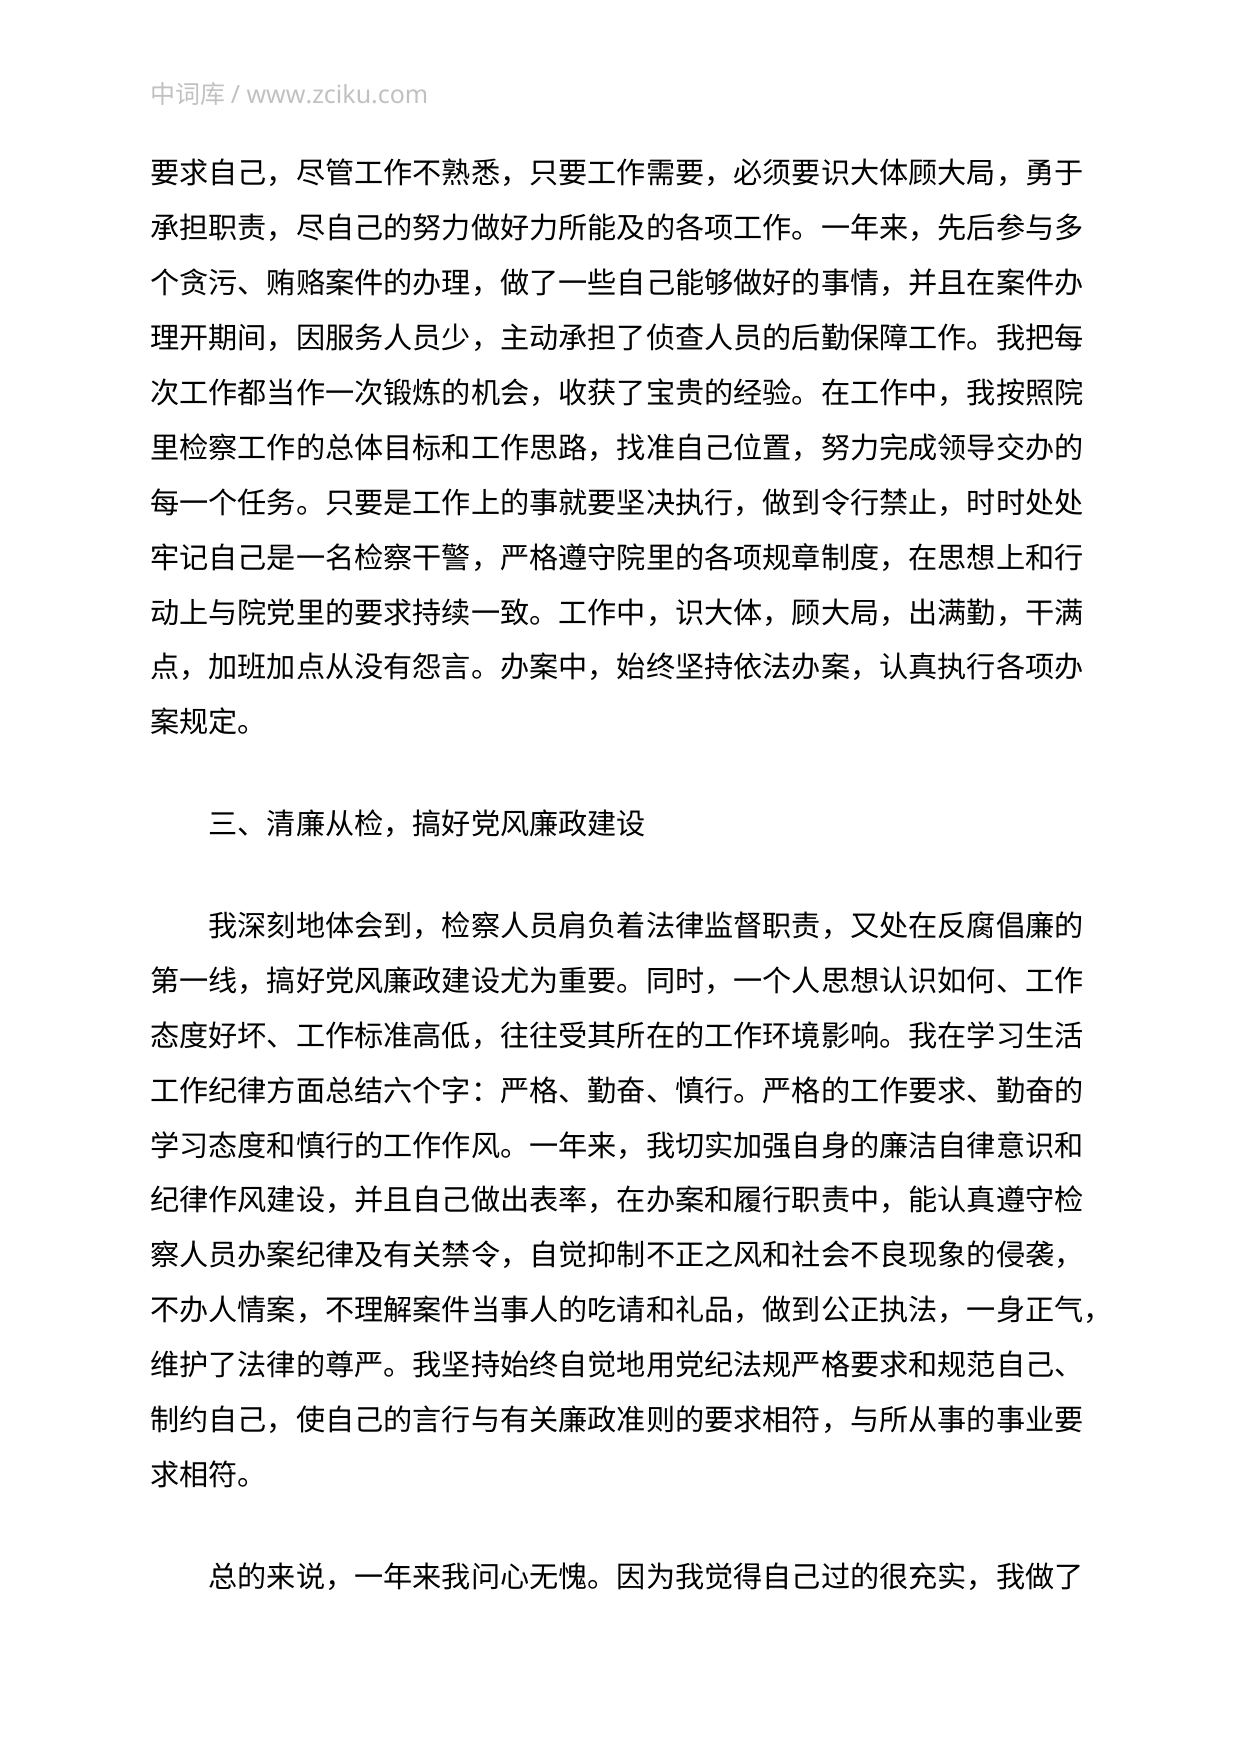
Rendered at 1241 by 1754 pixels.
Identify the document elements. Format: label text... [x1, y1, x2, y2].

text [150, 1553, 1090, 1596]
text 三、清廉从检，搞好党风廉政建设 [150, 801, 1090, 843]
text 我深刻地体会到，检察人员肩负着法律监督职责，又处在反腐倡廉的第一线，搞好党风廉政建设尤为重要。同时，一个人思想认识如何、工作态度好坏、工作标准高低，往往受其所在的工作环境影响。我在学习生活工作纪律方面总结六个字：严格、勤奋、慎行。严格的工作要求、勤奋的学习态度和慎行的工作作风。一年来，我切实加强自身的廉洁自律意识和纪律作风建设，并且自己做出表率，在办案和履行职责中，能认真遵守检察人员办案纪律及有关禁令，自觉抑制不正之风和社会不良现象的侵袭，不办人情案，不理解案件当事人的吃请和礼品，做到公正执法，一身正气，维护了法律的尊严。我坚持始终自觉地用党纪法规严格要求和规范自己、制约自己，使自己的言行与有关廉政准则的要求相符，与所从事的事业要求相符。 [150, 902, 1090, 1494]
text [150, 150, 1090, 741]
